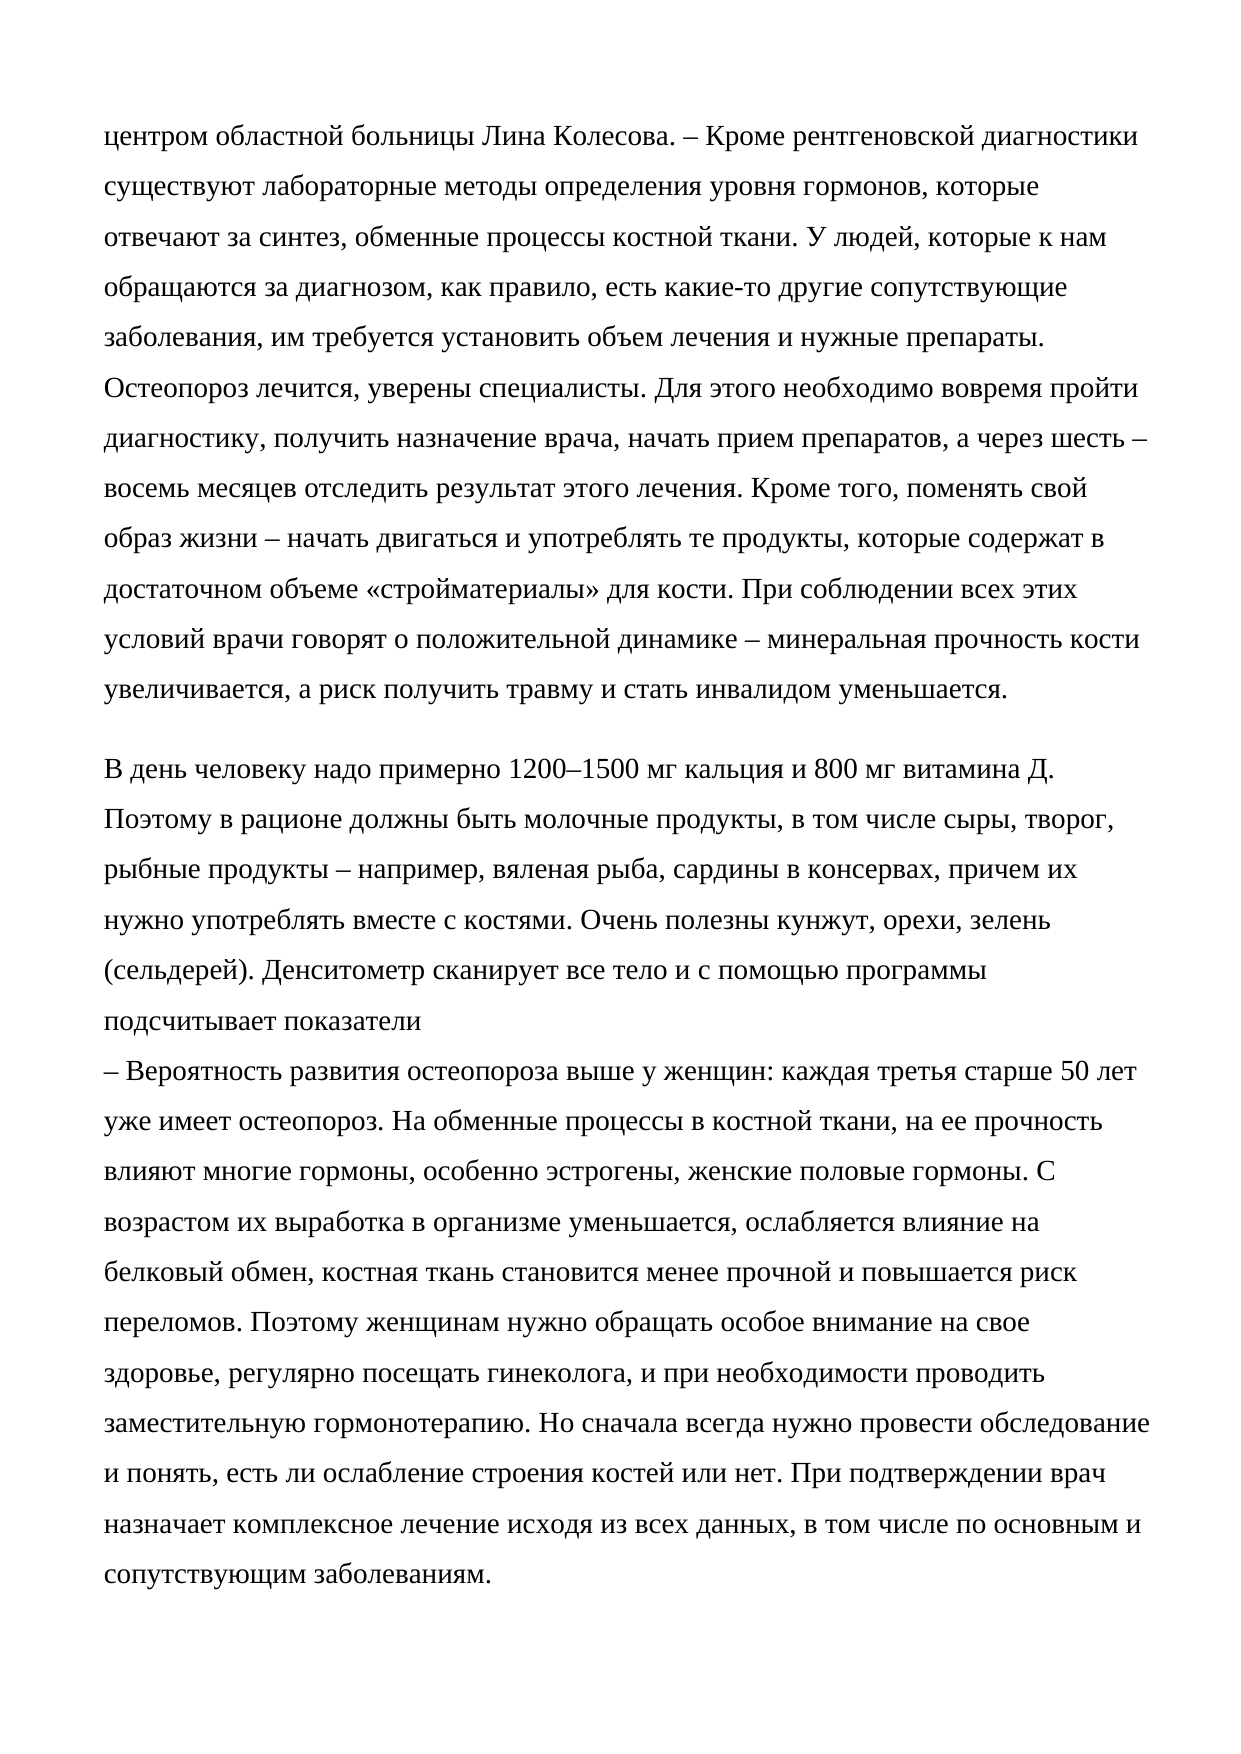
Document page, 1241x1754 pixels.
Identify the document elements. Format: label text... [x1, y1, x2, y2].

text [103, 118, 1152, 705]
text В день человеку надо примерно 1200–1500 мг кальция и 800 мг витамина Д. Поэтому в рационе должны быть молочные продукты, в том числе сыры, творог, рыбные продукты – например, вяленая рыба, сардины в консервах, причем их нужно употреблять вместе с костями. Очень полезны кунжут, орехи, зелень (сельдерей). Денситометр сканирует все тело и с помощью программы подсчитывает показатели – Вероятность развития остеопороза выше у женщин: каждая третья старше 50 лет уже имеет остеопороз. На обменные процессы в костной ткани, на ее прочность влияют многие гормоны, особенно эстрогены, женские половые гормоны. С возрастом их выработка в организме уменьшается, ослабляется влияние на белковый обмен, костная ткань становится менее прочной и повышается риск переломов. Поэтому женщинам нужно обращать особое внимание на свое здоровье, регулярно посещать гинеколога, и при необходимости проводить заместительную гормонотерапию. Но сначала всегда нужно провести обследование и понять, есть ли ослабление строения костей или нет. При подтверждении врач назначает комплексное лечение исходя из всех данных, в том числе по основным и сопутствующим заболеваниям. [103, 751, 1152, 1589]
